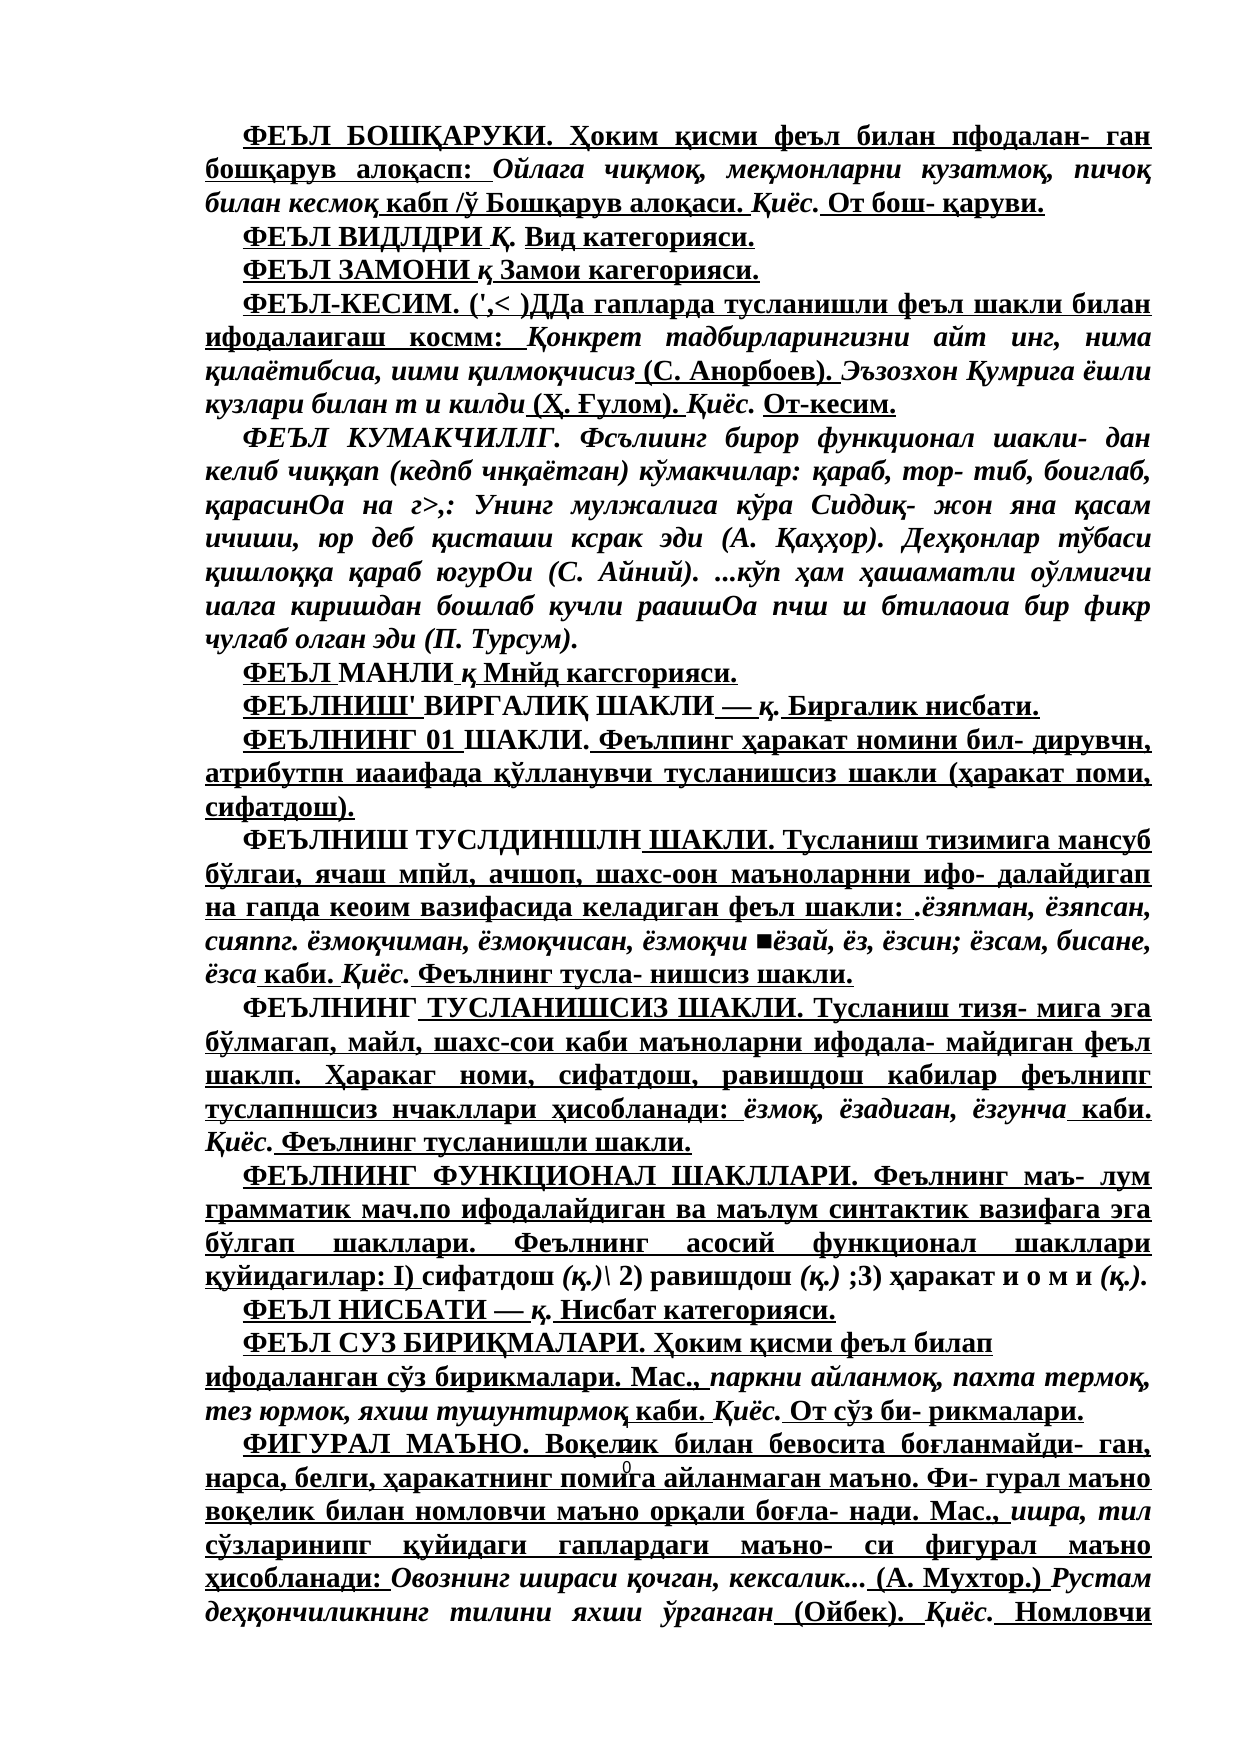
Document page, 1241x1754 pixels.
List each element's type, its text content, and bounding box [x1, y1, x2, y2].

text ФЕЪЛ НИСБАТИ — қ. Нисбат категорияси. [205, 1292, 1152, 1326]
text ФЕЪЛНИНГ 01 ШАКЛИ. Феълпинг ҳаракат номини бил- дирувчн, атрибутпн иааифада қўлланувчи тусланишсиз шакли (ҳаракат поми, сифатдош). [205, 786, 1152, 822]
text ФЕЪЛ ЗАМОНИ қ Замои кагегорияси. [205, 252, 1152, 286]
text ФЕЪЛНИШ ТУСЛДИНШЛН ШАКЛИ. Тусланиш тизимига мансуб бўлгаи, ячаш мпйл, ачшоп, шахс-оон маъноларнни ифо- далайдигап на гапда кеоим вазифасида келадиган феъл шакли: .ёзяпман, ёзяпсан, сияппг. ёзмоқчиман, ёзмоқчисан, ёзмоқчи ■ёзай, ёз, ёзсин; ёзсам, бисане, ёзса каби. Қиёс. Феълнинг тусла- нишсиз шакли. [205, 887, 1152, 990]
text ФЕЪЛ ВИДЛДРИ Қ. Вид категорияси. [205, 219, 1152, 252]
text ФЕЪЛНИШ ТУСЛДИНШЛН ШАКЛИ. Тусланиш тизимига мансуб бўлгаи, ячаш мпйл, ачшоп, шахс-оон маъноларнни ифо- далайдигап на гапда кеоим вазифасида келадиган феъл шакли: .ёзяпман, ёзяпсан, сияппг. ёзмоқчиман, ёзмоқчисан, ёзмоқчи ■ёзай, ёз, ёзсин; ёзсам, бисане, ёзса каби. Қиёс. Феълнинг тусла- нишсиз шакли. [205, 822, 1152, 885]
text ФЕЪЛ СУЗ БИРИҚМАЛАРИ. Ҳоким қисми феъл билап [205, 1326, 1152, 1359]
text ФЕЪЛНИШ' ВИРГАЛИҚ ШАКЛИ — қ. Биргалик нисбати. [205, 688, 1152, 722]
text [205, 1558, 1152, 1627]
text ФЕЪЛ-КЕСИМ. (',< )ДДа гапларда тусланишли феъл шакли билан ифодалаигаш космм: Қонкрет тадбирларингизни айт инг, нима қилаётибсиа, иими қилмоқчисиз (С. Анорбоев). Эъзозхон Қумрига ёшли кузлари билан т и килди (Ҳ. Ғулом). Қиёс. От-кесим. [205, 286, 1152, 420]
text ФЕЪЛНИНГ ТУСЛАНИШСИЗ ШАКЛИ. Тусланиш тизя- мига эга бўлмагап, майл, шахс-сои каби маъноларни ифодала- майдиган феъл шаклп. Ҳаракаг номи, сифатдош, равишдош кабилар феълнипг туслапншсиз нчакллари ҳисобланади: ёзмоқ, ёзадиган, ёзгунча каби. Қиёс. Феълнинг тусланишли шакли. [205, 990, 1152, 1053]
text ФЕЪЛ БОШҚАРУКИ. Ҳоким қисми феъл билан пфодалан- ган бошқарув алоқасп: Ойлага чиқмоқ, меқмонларни кузатмоқ, пичоқ билан кесмоқ кабп /ў Бошқарув алоқаси. Қиёс. От бош- қаруви. [205, 118, 1152, 219]
text ФЕЪЛНИНГ ФУНКЦИОНАЛ ШАКЛЛАРИ. Феълнинг маъ- лум грамматик мач.по ифодалайдиган ва маълум синтактик вазифага эга бўлгап шакллари. Феълнинг асосий функционал шакллари қуйидагилар: I) сифатдош (қ.)\ 2) равишдош (қ.) ;3) ҳаракат и о м и (қ.). [205, 1158, 1152, 1220]
text ФЕЪЛ МАНЛИ қ Мнйд кагсгорияси. [205, 655, 1152, 688]
text ФЕЪЛНИНГ ТУСЛАНИШСИЗ ШАКЛИ. Тусланиш тизя- мига эга бўлмагап, майл, шахс-сои каби маъноларни ифодала- майдиган феъл шаклп. Ҳаракаг номи, сифатдош, равишдош кабилар феълнипг туслапншсиз нчакллари ҳисобланади: ёзмоқ, ёзадиган, ёзгунча каби. Қиёс. Феълнинг тусланишли шакли. [205, 1088, 1152, 1158]
text ФЕЪЛНИНГ 01 ШАКЛИ. Феълпинг ҳаракат номини бил- дирувчн, атрибутпн иааифада қўлланувчи тусланишсиз шакли (ҳаракат поми, сифатдош). [205, 722, 1152, 784]
text ифодаланган сўз бирикмалари. Мас., паркни айланмоқ, пахта термоқ, тез юрмок, яхиш тушунтирмоқ каби. Қиёс. От сўз би- рикмалари. [205, 1359, 1152, 1426]
text ФЕЪЛНИНГ ТУСЛАНИШСИЗ ШАКЛИ. Тусланиш тизя- мига эга бўлмагап, майл, шахс-сои каби маъноларни ифодала- майдиган феъл шаклп. Ҳаракаг номи, сифатдош, равишдош кабилар феълнипг туслапншсиз нчакллари ҳисобланади: ёзмоқ, ёзадиган, ёзгунча каби. Қиёс. Феълнинг тусланишли шакли. [205, 1054, 1152, 1086]
text ФЕЪЛНИНГ ФУНКЦИОНАЛ ШАКЛЛАРИ. Феълнинг маъ- лум грамматик мач.по ифодалайдиган ва маълум синтактик вазифага эга бўлгап шакллари. Феълнинг асосий функционал шакллари қуйидагилар: I) сифатдош (қ.)\ 2) равишдош (қ.) ;3) ҳаракат и о м и (қ.). [205, 1222, 1152, 1254]
text ФЕЪЛНИНГ ФУНКЦИОНАЛ ШАКЛЛАРИ. Феълнинг маъ- лум грамматик мач.по ифодалайдиган ва маълум синтактик вазифага эга бўлгап шакллари. Феълнинг асосий функционал шакллари қуйидагилар: I) сифатдош (қ.)\ 2) равишдош (қ.) ;3) ҳаракат и о м и (қ.). [205, 1256, 1152, 1292]
text ФЕЪЛ КУМАКЧИЛЛГ. Фсълиинг бирор функционал шакли- дан келиб чиққап (кедпб чнқаётган) кўмакчилар: қараб, тор- тиб, боиглаб, қарасинОа на г>,: Унинг мулжалига кўра Сиддиқ- жон яна қасам ичиши, юр деб қисташи ксрак эди (А. Қаҳҳор). Деҳқонлар тўбаси қишлоққа қараб югурОи (С. Айний). ...кўп ҳам ҳашаматли оўлмигчи иалга киришдан бошлаб кучли рааишОа пчш ш бтилаоиа бир фикр чулгаб олган эди (П. Турсум). [205, 420, 1152, 655]
